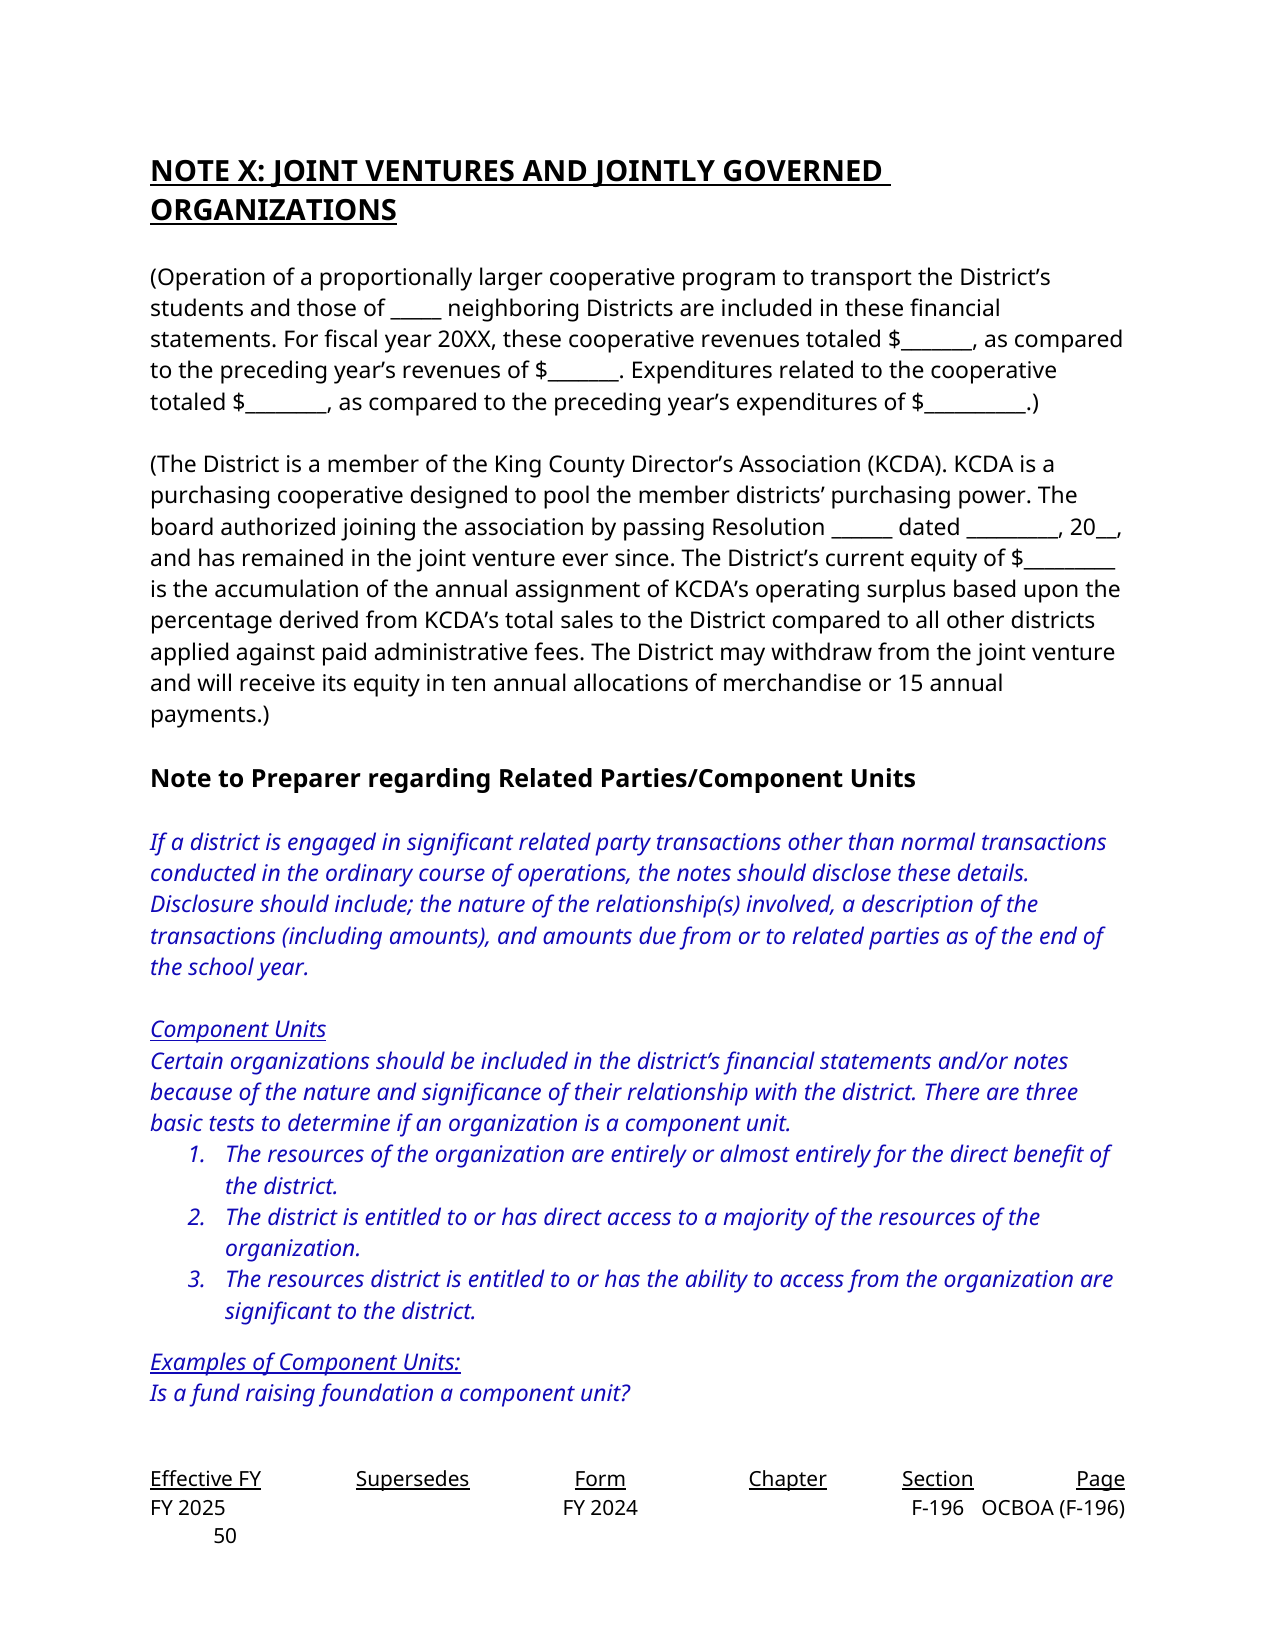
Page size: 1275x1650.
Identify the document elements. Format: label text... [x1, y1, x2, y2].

text (Operation of a proportionally larger cooperative program to transport the District’s students and those of _____ neighboring Districts are included in these financial statements. For fiscal year 20XX, these cooperative revenues totaled $_______, as compared to the preceding year’s revenues of $_______. Expenditures related to the cooperative totaled $________, as compared to the preceding year’s expenditures of $__________.) [150, 261, 1125, 417]
text Is a fund raising foundation a component unit? [150, 1377, 1125, 1408]
text Component Units [150, 1013, 1125, 1045]
list The resources district is entitled to or has the ability to access from the organization are significant to the district. [187, 1263, 1125, 1326]
list The district is entitled to or has direct access to a majority of the resources of the organization. [187, 1201, 1125, 1263]
list The resources of the organization are entirely or almost entirely for the direct benefit of the district. [187, 1138, 1125, 1201]
subtitle Note to Preparer regarding Related Parties/Component Units [150, 761, 1125, 795]
text (The District is a member of the King County Director’s Association (KCDA). KCDA is a purchasing cooperative designed to pool the member districts’ purchasing power. The board authorized joining the association by passing Resolution ______ dated _________, 20__, and has remained in the joint venture ever since. The District’s current equity of $_________ is the accumulation of the annual assignment of KCDA’s operating surplus based upon the percentage derived from KCDA’s total sales to the District compared to all other districts applied against paid administrative fees. The District may withdraw from the joint venture and will receive its equity in ten annual allocations of merchandise or 15 annual payments.) [150, 448, 1125, 729]
text Certain organizations should be included in the district’s financial statements and/or notes because of the nature and significance of their relationship with the district. There are three basic tests to determine if an organization is a component unit. [150, 1045, 1125, 1138]
text If a district is engaged in significant related party transactions other than normal transactions conducted in the ordinary course of operations, the notes should disclose these details. Disclosure should include; the nature of the relationship(s) involved, a description of the transactions (including amounts), and amounts due from or to related parties as of the end of the school year. [150, 826, 1125, 982]
text Examples of Component Units: [150, 1346, 1125, 1377]
subtitle Note x: Joint ventures and jointly governed organizations [150, 150, 1102, 229]
